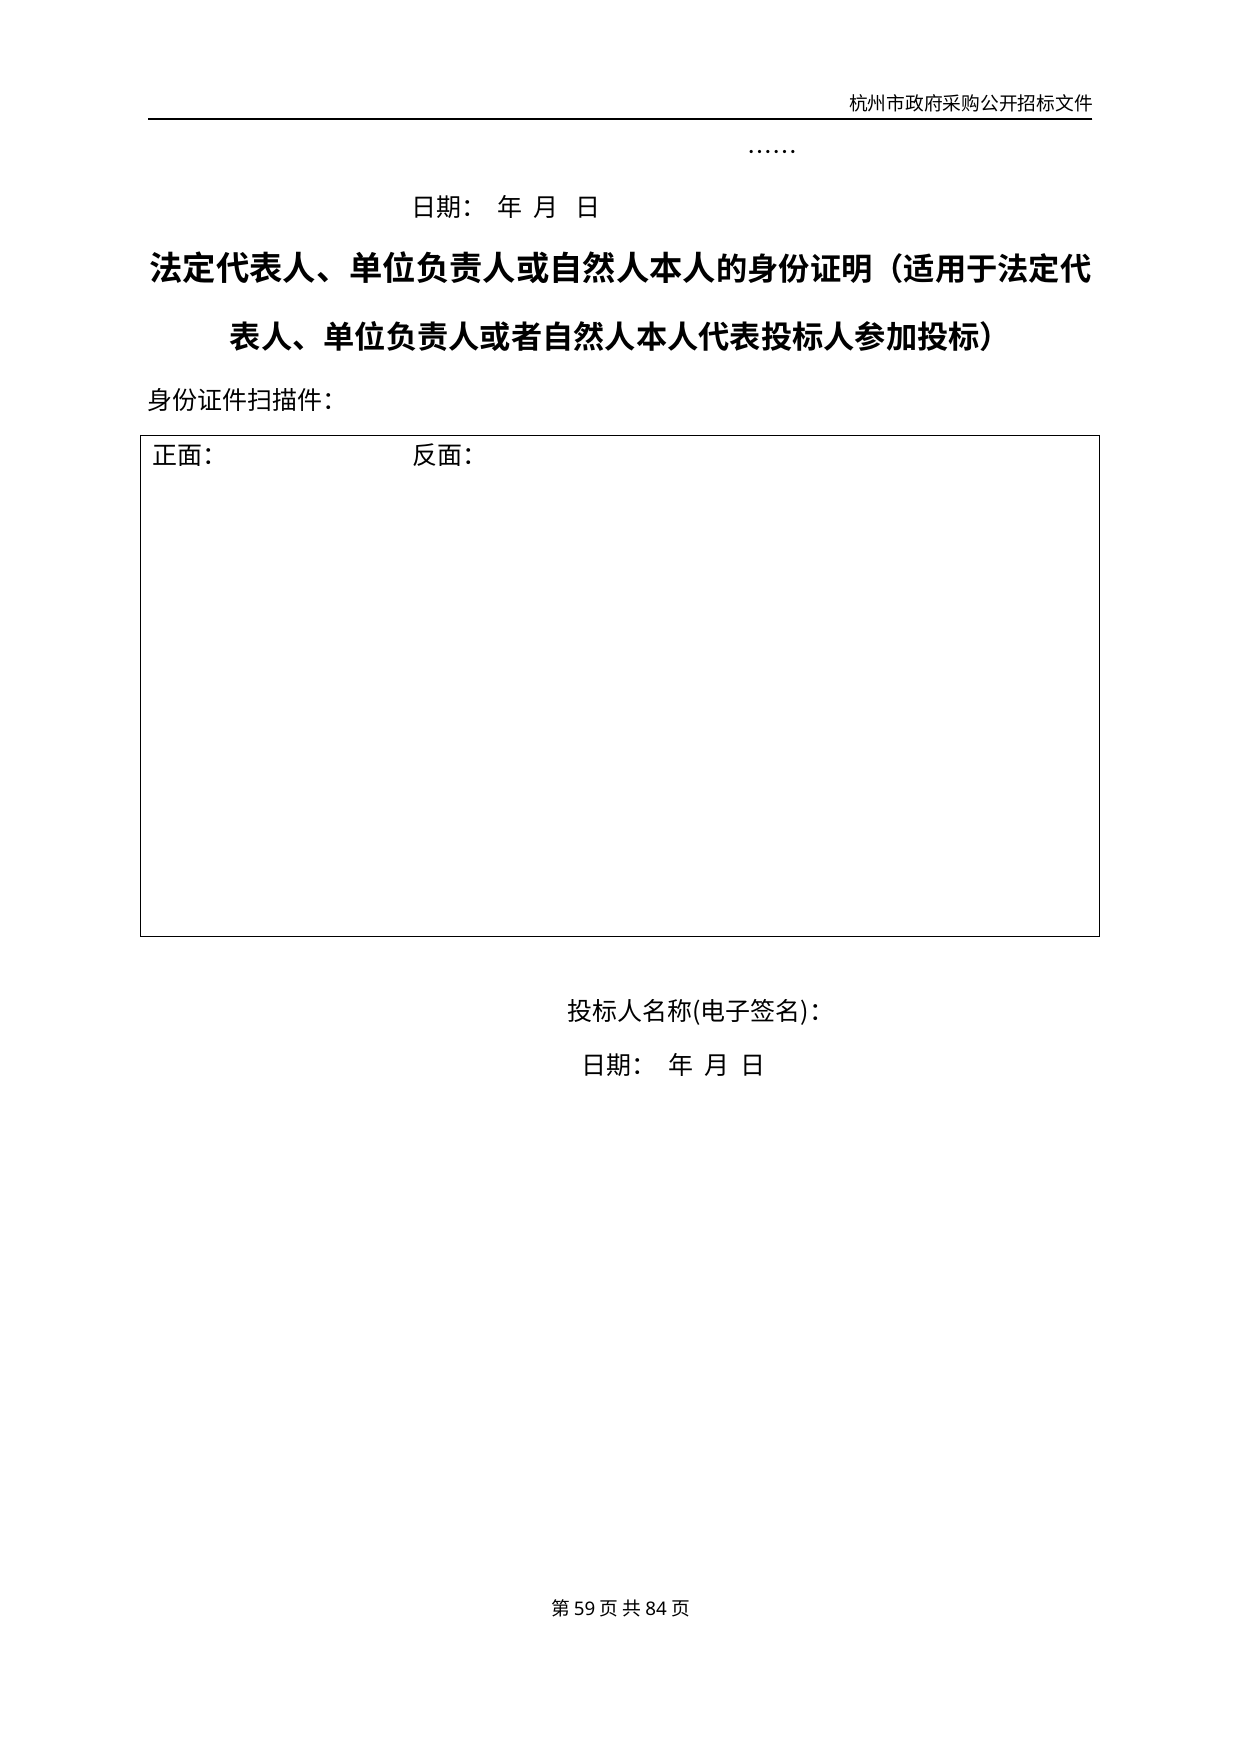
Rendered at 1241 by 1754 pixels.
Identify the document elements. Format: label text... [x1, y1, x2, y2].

text 投标人名称(电子签名)： [148, 991, 1092, 1028]
text 身份证件扫描件： [148, 380, 1092, 417]
text 日期： 年 月 日 [148, 1046, 1092, 1082]
text …… [148, 133, 1092, 169]
text 法定代表人、单位负责人或自然人本人的身份证明（适用于法定代表人、单位负责人或者自然人本人代表投标人参加投标） [148, 242, 1092, 358]
table_header 正面： 反面： [141, 436, 1099, 936]
text 日期： 年 月 日 [148, 187, 1092, 223]
